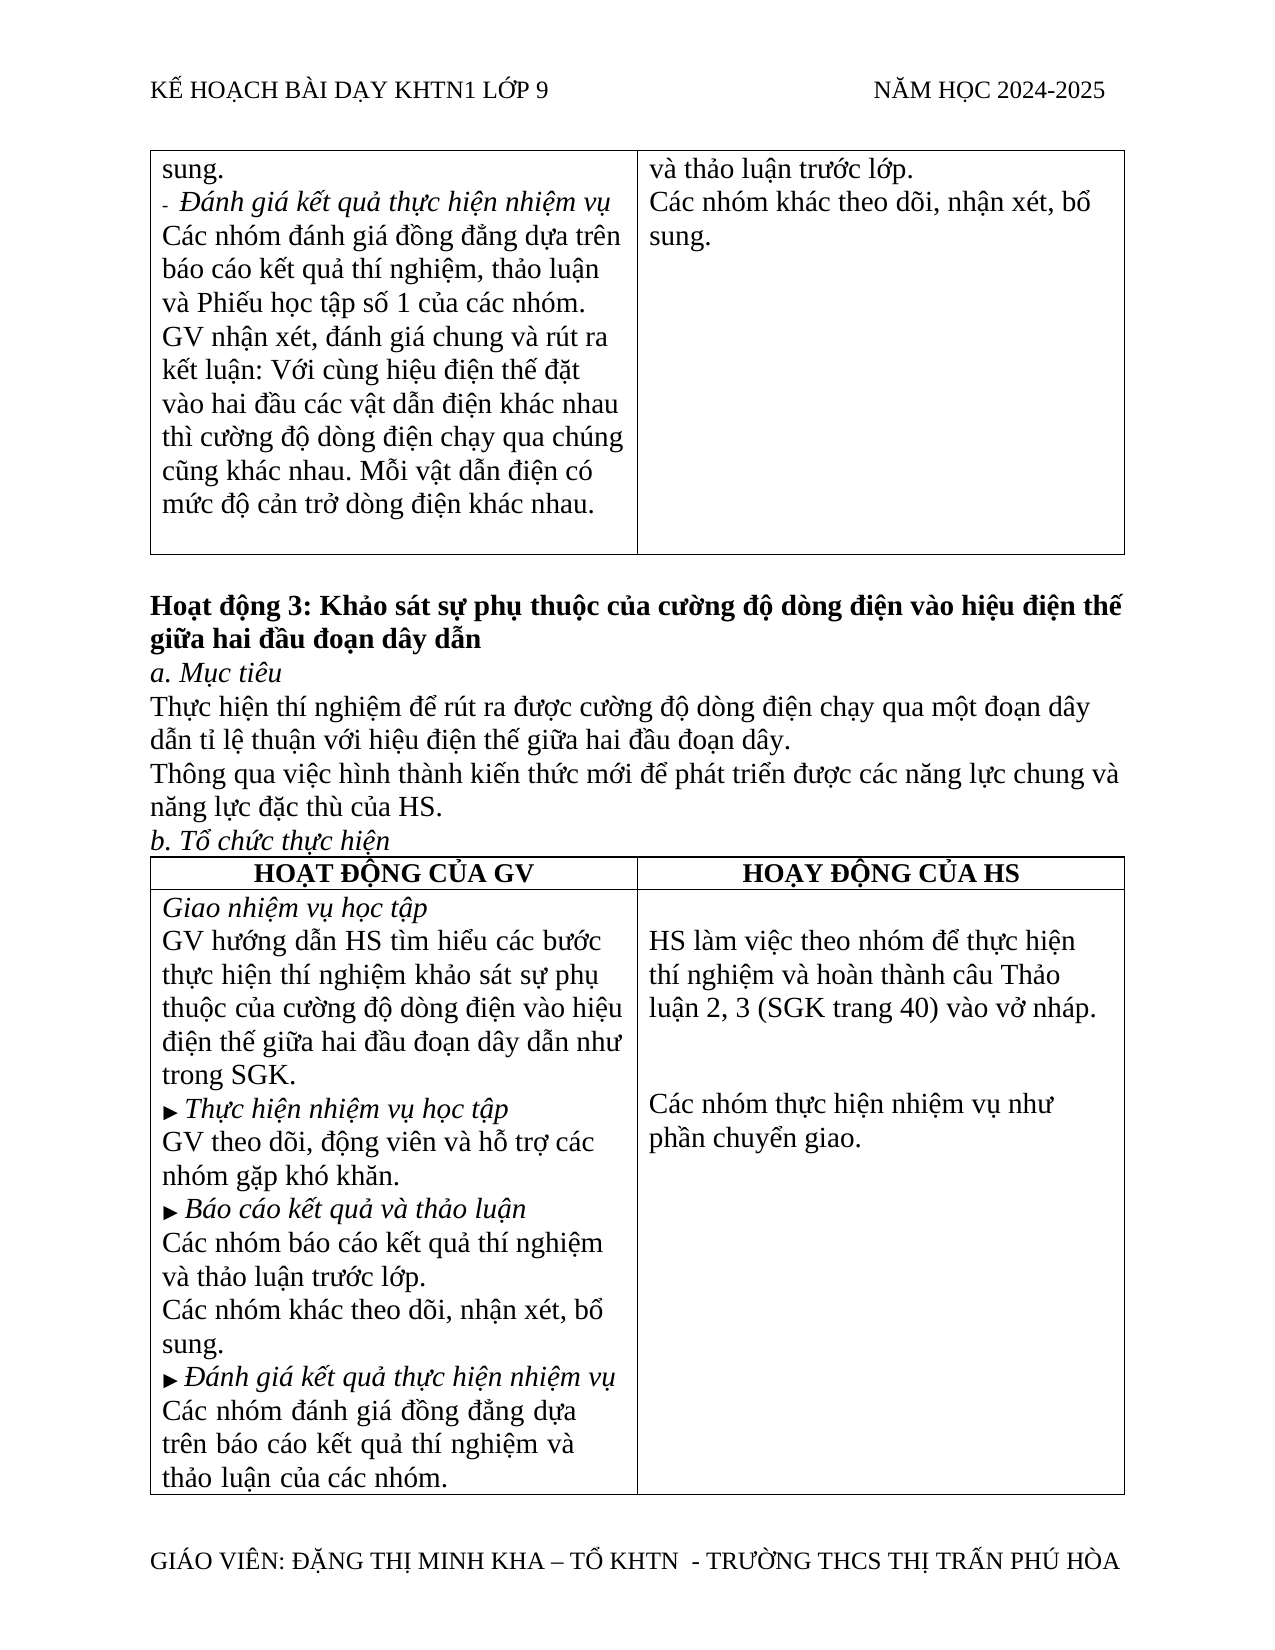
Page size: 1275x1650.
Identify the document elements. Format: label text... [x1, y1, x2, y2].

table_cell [151, 890, 637, 1493]
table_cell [151, 151, 637, 553]
text b. Tổ chức thực hiện [150, 823, 1125, 856]
text Thực hiện thí nghiệm để rút ra được cường độ dòng điện chạy qua một đoạn dây dẫn tỉ lệ thuận với hiệu điện thế giữa hai đầu đoạn dây. [150, 689, 1125, 756]
text Thông qua việc hình thành kiến thức mới để phát triển được các năng lực chung và năng lực đặc thù của HS. [150, 756, 1125, 823]
table_header HOẠY ĐỘNG CỦA HS [638, 858, 1124, 889]
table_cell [638, 890, 1124, 1493]
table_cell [638, 151, 1124, 553]
text Hoạt động 3: Khảo sát sự phụ thuộc của cường độ dòng điện vào hiệu điện thế giữa hai đầu đoạn dây dẫn [150, 588, 1125, 655]
text a. Mục tiêu [150, 655, 1125, 689]
table_header HOẠT ĐỘNG CỦA GV [151, 858, 637, 889]
